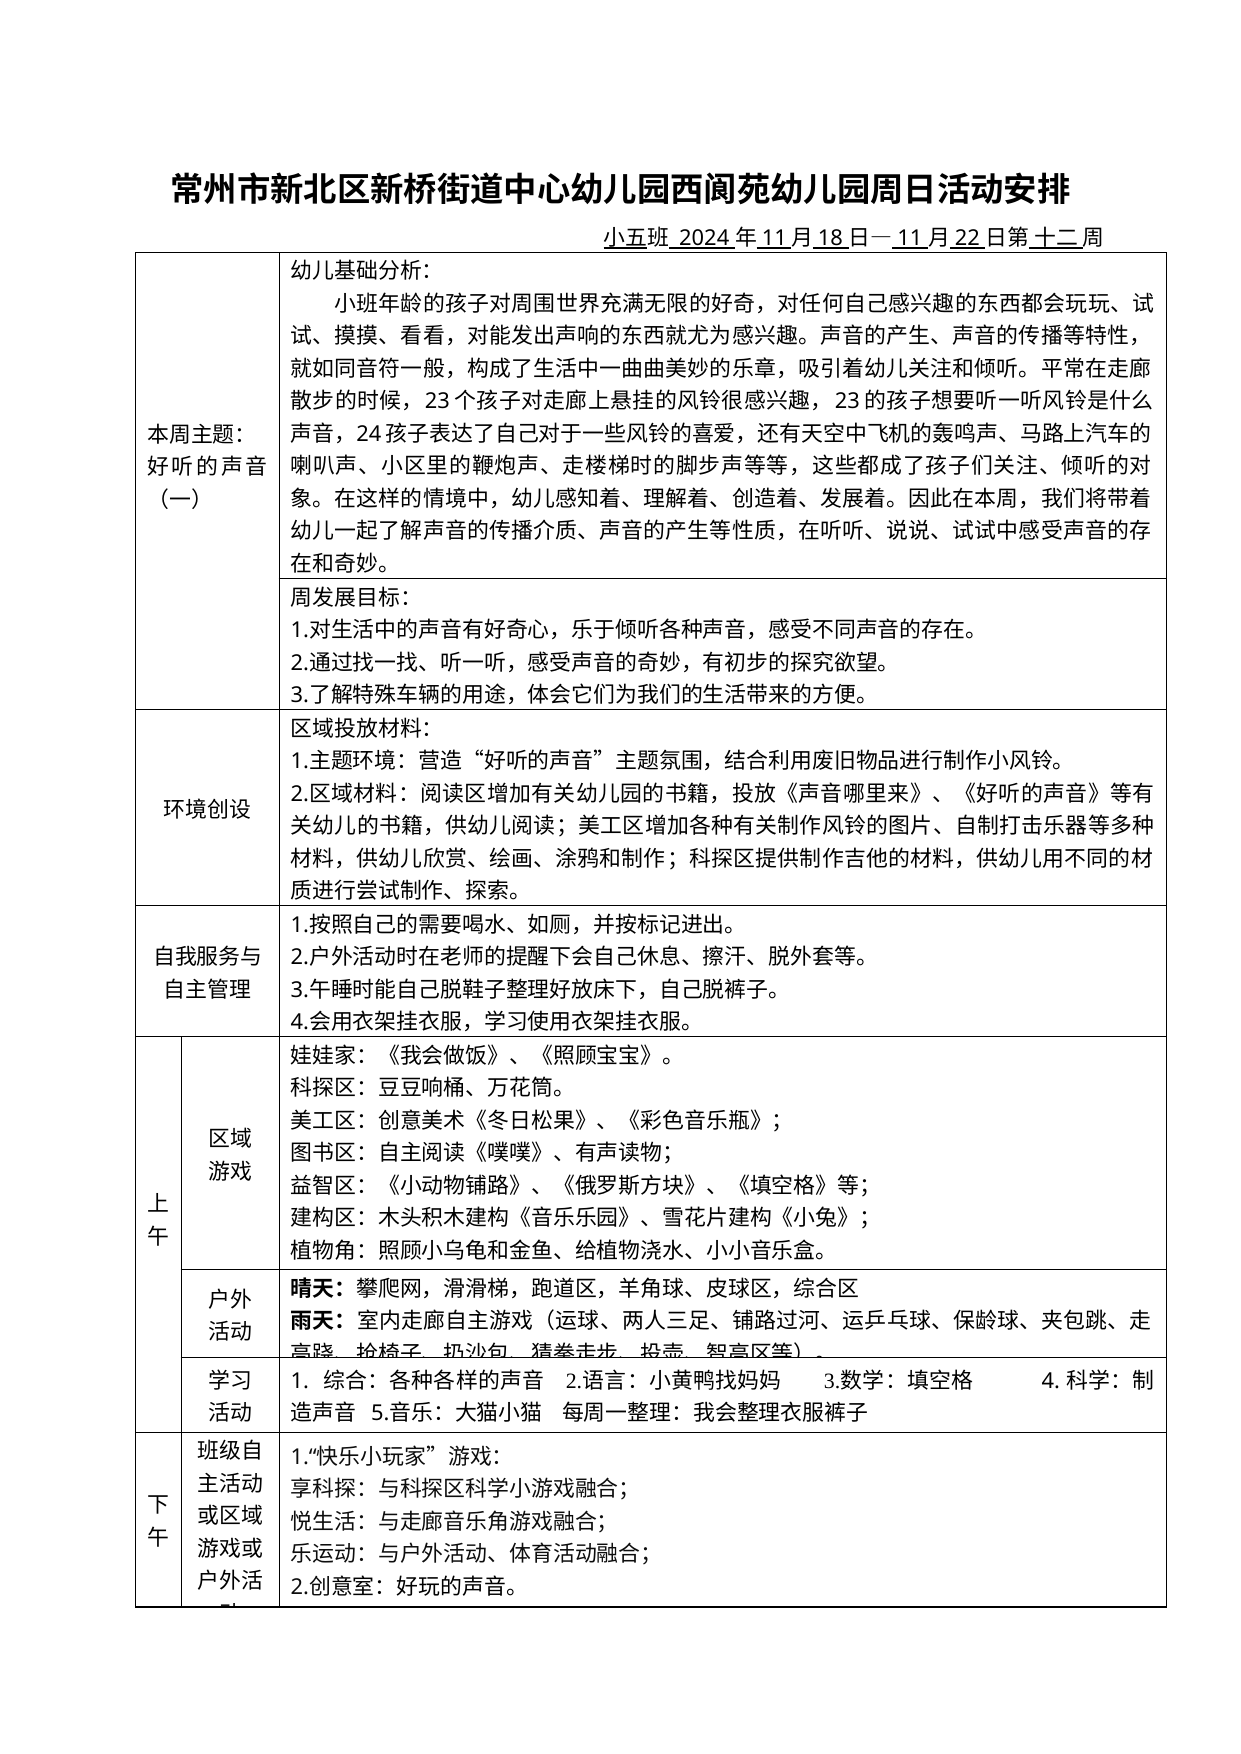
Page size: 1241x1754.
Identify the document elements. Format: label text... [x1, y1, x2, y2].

table_cell 上午 [136, 1037, 181, 1432]
table_cell 综合：各种各样的声音 2.语言：小黄鸭找妈妈 3.数学：填空格 4. 科学：制造声音 5.音乐：大猫小猫 每周一整理：我会整理衣服裤子 [280, 1358, 1166, 1432]
table_cell 周发展目标： 1.对生活中的声音有好奇心，乐于倾听各种声音，感受不同声音的存在。 2.通过找一找、听一听，感受声音的奇妙，有初步的探究欲望。 3.了解特殊车辆的用途，体会它们为我们的生活带来的方便。 [280, 579, 1166, 709]
table_cell 班级自主活动或区域游戏或户外活动 [182, 1433, 279, 1606]
table_cell 下午 [136, 1433, 181, 1606]
table_cell 自我服务与自主管理 [136, 906, 279, 1036]
table_cell 区域投放材料： 1.主题环境：营造“好听的声音”主题氛围，结合利用废旧物品进行制作小风铃。 2.区域材料：阅读区增加有关幼儿园的书籍，投放《声音哪里来》、《好听的声音》等有关幼儿的书籍，供幼儿阅读；美工区增加各种有关制作风铃的图片、自制打击乐器等多种材料，供幼儿欣赏、绘画、涂鸦和制作；科探区提供制作吉他的材料，供幼儿用不同的材质进行尝试制作、探索。 [280, 710, 1166, 905]
table_header 幼儿基础分析： 小班年龄的孩子对周围世界充满无限的好奇，对任何自己感兴趣的东西都会玩玩、试试、摸摸、看看，对能发出声响的东西就尤为感兴趣。声音的产生、声音的传播等特性，就如同音符一般，构成了生活中一曲曲美妙的乐章，吸引着幼儿关注和倾听。平常在走廊散步的时候，23个孩子对走廊上悬挂的风铃很感兴趣，23的孩子想要听一听风铃是什么声音，24孩子表达了自己对于一些风铃的喜爱，还有天空中飞机的轰鸣声、马路上汽车的喇叭声、小区里的鞭炮声、走楼梯时的脚步声等等，这些都成了孩子们关注、倾听的对象。在这样的情境中，幼儿感知着、理解着、创造着、发展着。因此在本周，我们将带着幼儿一起了解声音的传播介质、声音的产生等性质，在听听、说说、试试中感受声音的存在和奇妙。 [280, 253, 1166, 578]
table_cell 晴天：攀爬网，滑滑梯，跑道区，羊角球、皮球区，综合区 雨天：室内走廊自主游戏（运球、两人三足、铺路过河、运乒乓球、保龄球、夹包跳、走高跷、抢椅子、扔沙包、猜拳走步、投壶、智高区等）。 [280, 1270, 1166, 1357]
table_cell 1.按照自己的需要喝水、如厕，并按标记进出。 2.户外活动时在老师的提醒下会自己休息、擦汗、脱外套等。 3.午睡时能自己脱鞋子整理好放床下，自己脱裤子。 4.会用衣架挂衣服，学习使用衣架挂衣服。 [280, 906, 1166, 1036]
table_cell 区域 游戏 [182, 1037, 279, 1269]
table_header 本周主题： 好听的声音（一） [136, 253, 279, 709]
table_cell 娃娃家：《我会做饭》、《照顾宝宝》。 科探区：豆豆响桶、万花筒。 美工区：创意美术《冬日松果》、《彩色音乐瓶》； 图书区：自主阅读《噗噗》、有声读物； 益智区：《小动物铺路》、《俄罗斯方块》、《填空格》等； 建构区：木头积木建构《音乐乐园》、雪花片建构《小兔》； 植物角：照顾小乌龟和金鱼、给植物浇水、小小音乐盒。 指导要点：徐老师关注幼儿参与区域游戏的积极性以及幼儿之间的互动情况。 蔡老师关注美工区材料的使用情况。 [280, 1037, 1166, 1269]
text 小五班 2024 年 11月 18 日— 11 月 22 日第 十二 周 [136, 219, 1104, 252]
table_cell 户外 活动 [182, 1270, 279, 1357]
table_cell 环境创设 [136, 710, 279, 905]
text 常州市新北区新桥街道中心幼儿园西阆苑幼儿园周日活动安排 [136, 154, 1104, 219]
table_cell 学习 活动 [182, 1358, 279, 1432]
table_cell 1.“快乐小玩家”游戏： 享科探：与科探区科学小游戏融合； 悦生活：与走廊音乐角游戏融合； 乐运动：与户外活动、体育活动融合； 2.创意室：好玩的声音。 [280, 1433, 1166, 1606]
